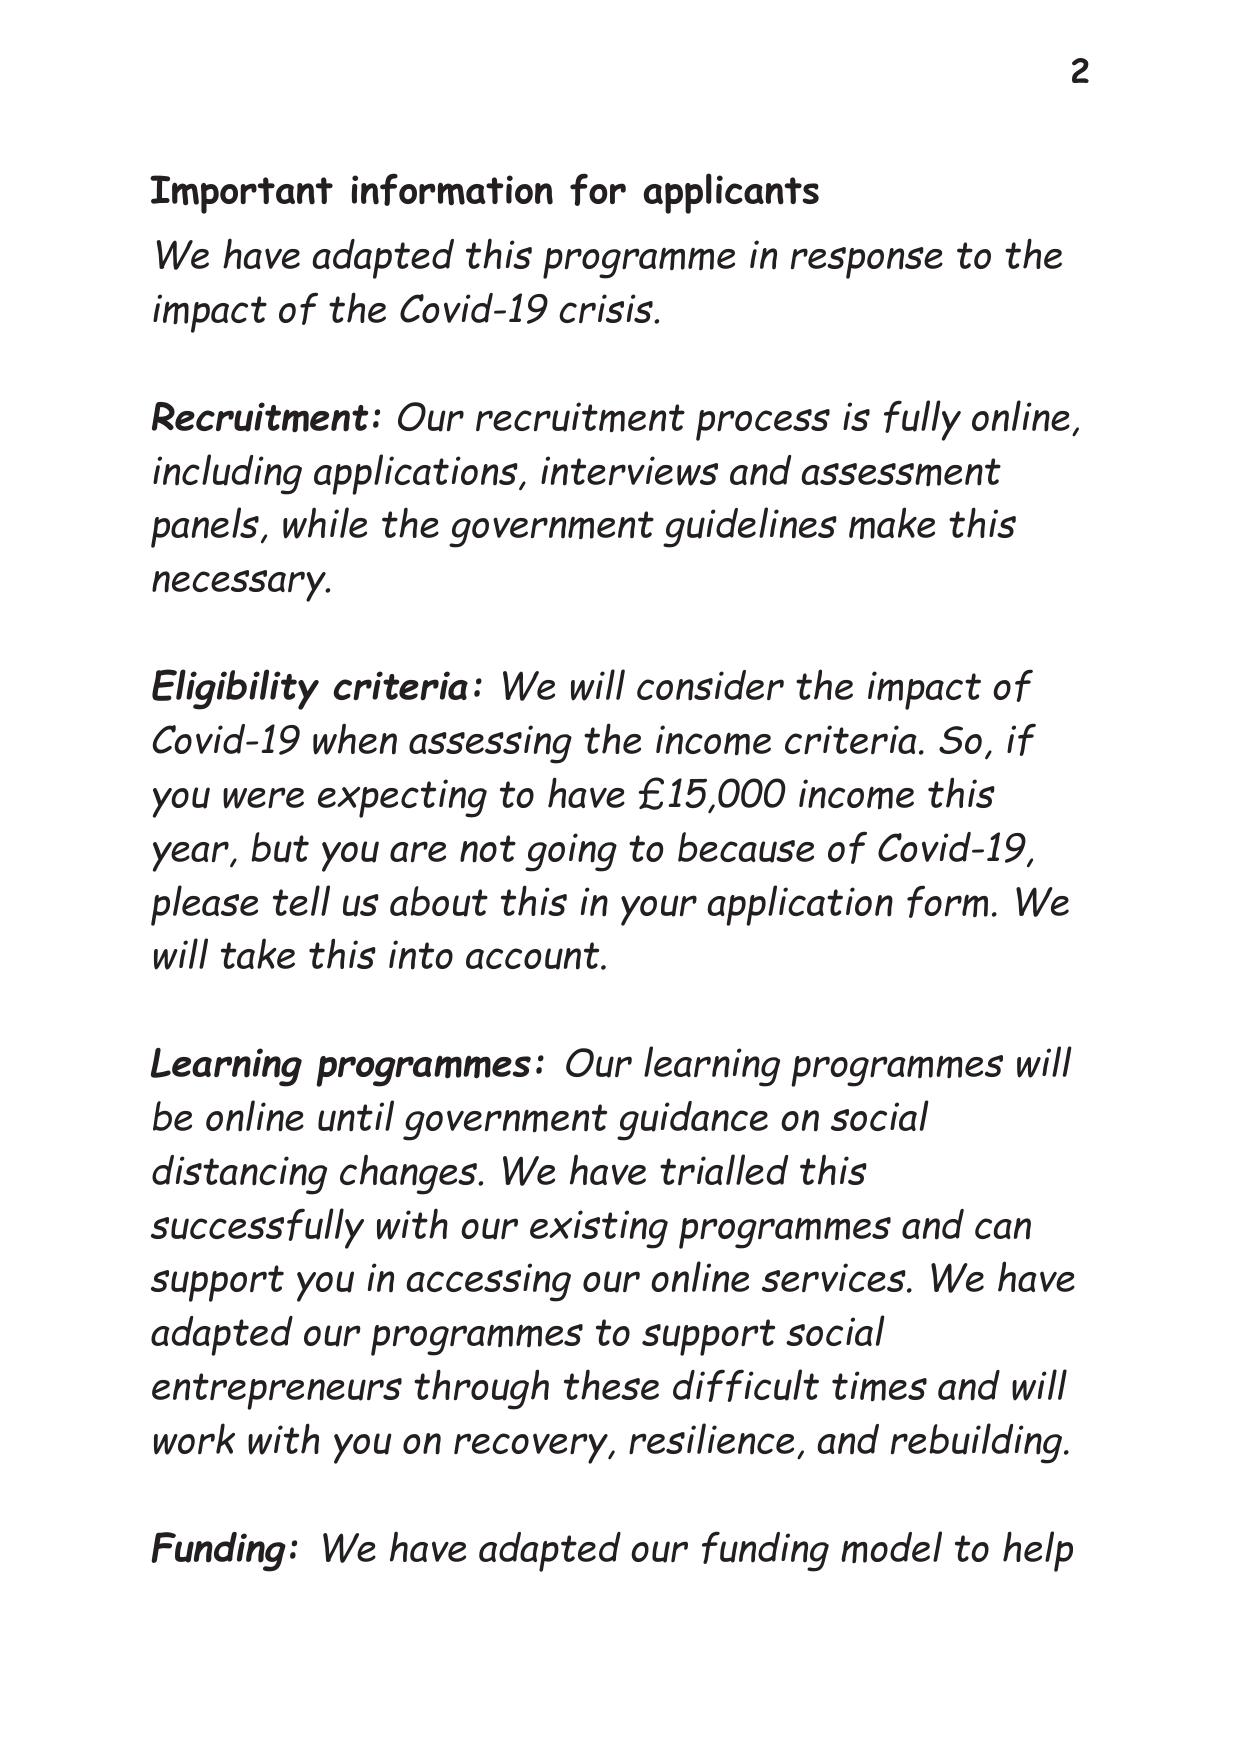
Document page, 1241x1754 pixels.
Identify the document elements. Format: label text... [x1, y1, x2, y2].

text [150, 1520, 1090, 1572]
text Learning programmes: Our learning programmes will be online until government guidance on social distancing changes. We have trialled this successfully with our existing programmes and can support you in accessing our online services. We have adapted our programmes to support social entrepreneurs through these difficult times and will work with you on recovery, resilience, and rebuilding. [150, 1035, 1090, 1464]
text Recruitment: Our recruitment process is fully online, including applications, interviews and assessment panels, while the government guidelines make this necessary. [150, 389, 1090, 603]
text Eligibility criteria: We will consider the impact of Covid-19 when assessing the income criteria. So, if you were expecting to have £15,000 income this year, but you are not going to because of Covid-19, please tell us about this in your application form. We will take this into account. [150, 658, 1090, 980]
text We have adapted this programme in response to the impact of the Covid-19 crisis. [150, 227, 1090, 333]
subtitle Important information for applicants [150, 162, 1090, 215]
